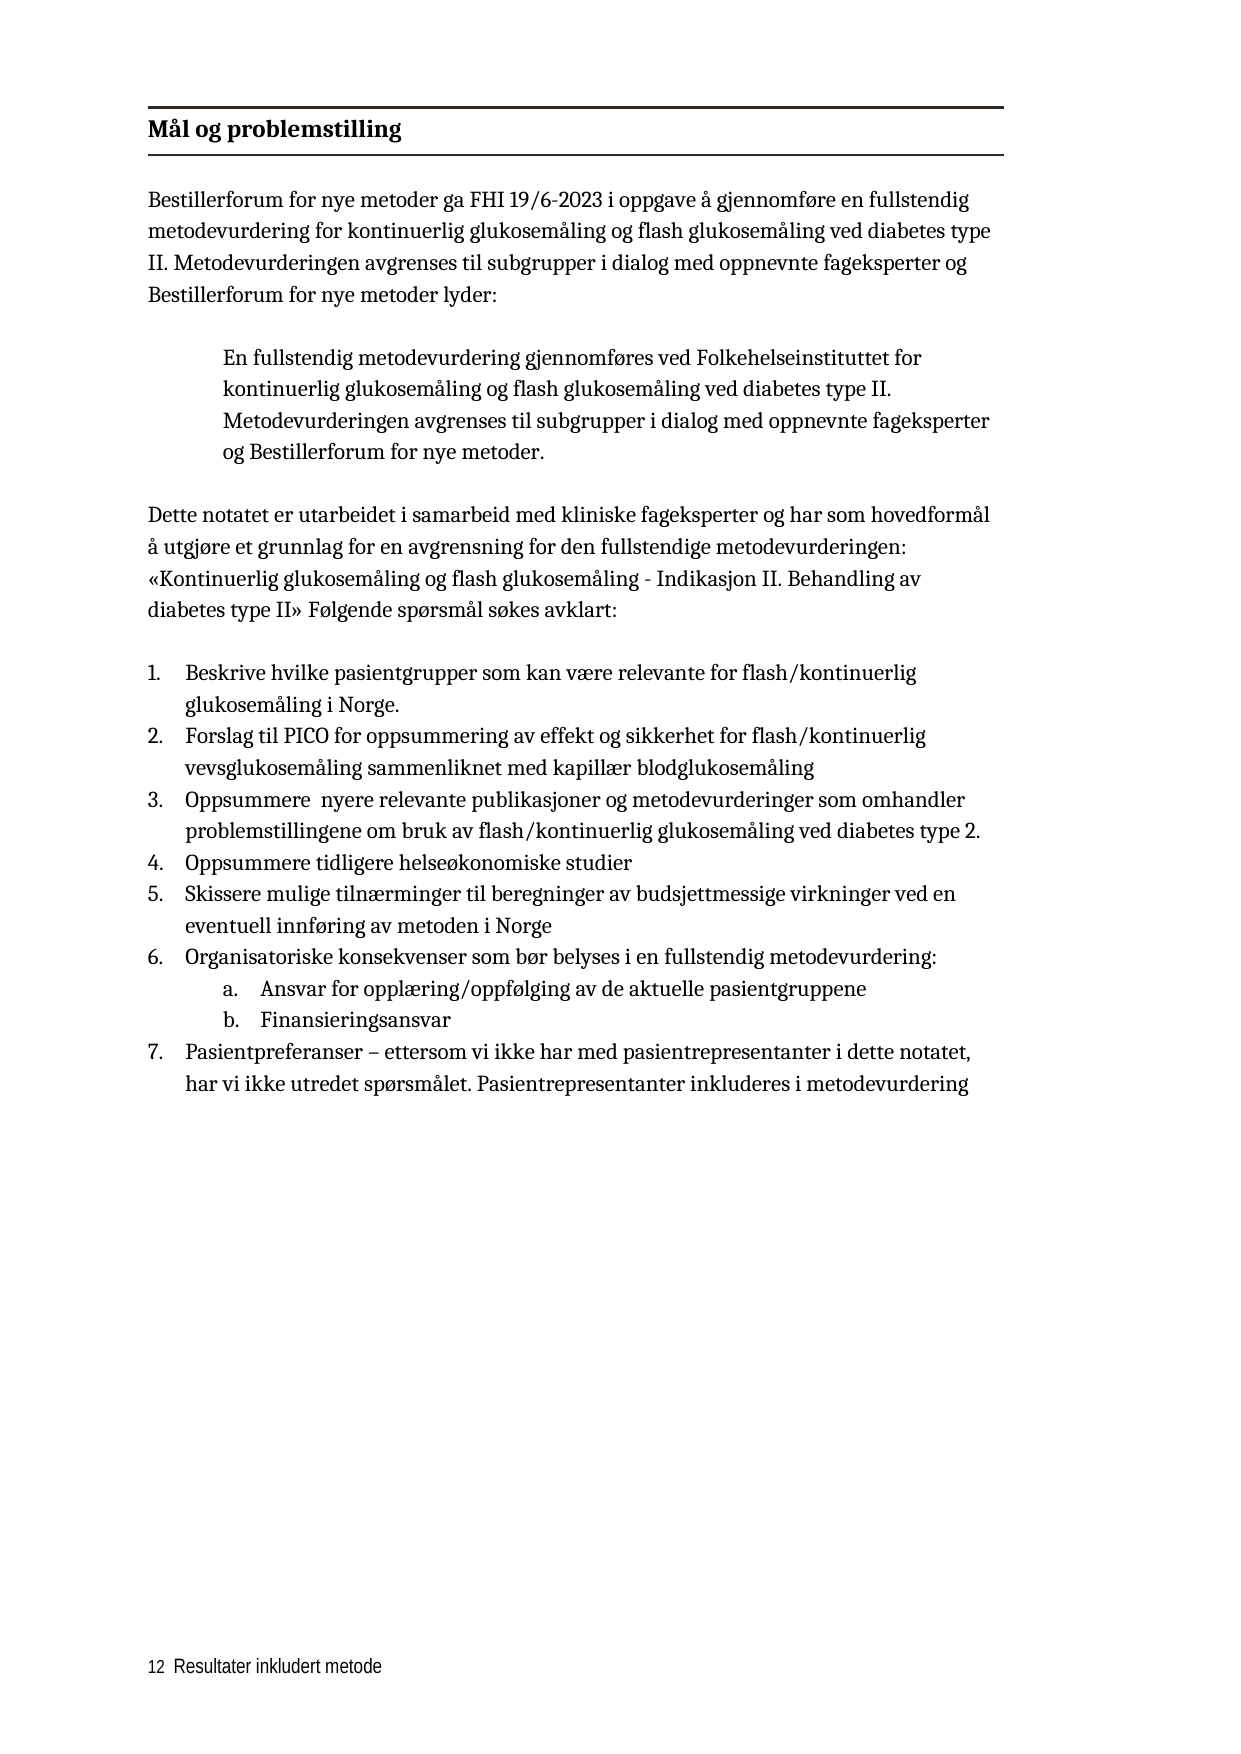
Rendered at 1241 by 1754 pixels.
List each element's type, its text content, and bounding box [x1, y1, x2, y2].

list Organisatoriske konsekvenser som bør belyses i en fullstendig metodevurdering: [148, 944, 1004, 971]
subtitle Mål og problemstilling [148, 109, 1004, 154]
list Oppsummere tidligere helseøkonomiske studier [148, 849, 1004, 876]
list Oppsummere nyere relevante publikasjoner og metodevurderinger som omhandler problemstillingene om bruk av flash/kontinuerlig glukosemåling ved diabetes type 2. [148, 786, 1004, 844]
list Forslag til PICO for oppsummering av effekt og sikkerhet for flash/kontinuerlig vevsglukosemåling sammenliknet med kapillær blodglukosemåling [148, 723, 1004, 781]
list Skissere mulige tilnærminger til beregninger av budsjettmessige virkninger ved en eventuell innføring av metoden i Norge [148, 881, 1004, 939]
list Finansieringsansvar [223, 1007, 1004, 1034]
list Beskrive hvilke pasientgrupper som kan være relevante for flash/kontinuerlig glukosemåling i Norge. [148, 660, 1004, 718]
text Bestillerforum for nye metoder ga FHI 19/6-2023 i oppgave å gjennomføre en fullstendig metodevurdering for kontinuerlig glukosemåling og flash glukosemåling ved diabetes type II. Metodevurderingen avgrenses til subgrupper i dialog med oppnevnte fageksperter og Bestillerforum for nye metoder lyder: [148, 187, 1004, 308]
text Dette notatet er utarbeidet i samarbeid med kliniske fageksperter og har som hovedformål å utgjøre et grunnlag for en avgrensning for den fullstendige metodevurderingen: «Kontinuerlig glukosemåling og flash glukosemåling - Indikasjon II. Behandling av diabetes type II» Følgende spørsmål søkes avklart: [148, 502, 1004, 623]
list Ansvar for opplæring/oppfølging av de aktuelle pasientgruppene [223, 976, 1004, 1002]
text En fullstendig metodevurdering gjennomføres ved Folkehelseinstituttet for kontinuerlig glukosemåling og flash glukosemåling ved diabetes type II. Metodevurderingen avgrenses til subgrupper i dialog med oppnevnte fageksperter og Bestillerforum for nye metoder. [223, 344, 1004, 466]
list Pasientpreferanser – ettersom vi ikke har med pasientrepresentanter i dette notatet, har vi ikke utredet spørsmålet. Pasientrepresentanter inkluderes i metodevurdering [148, 1039, 1004, 1097]
